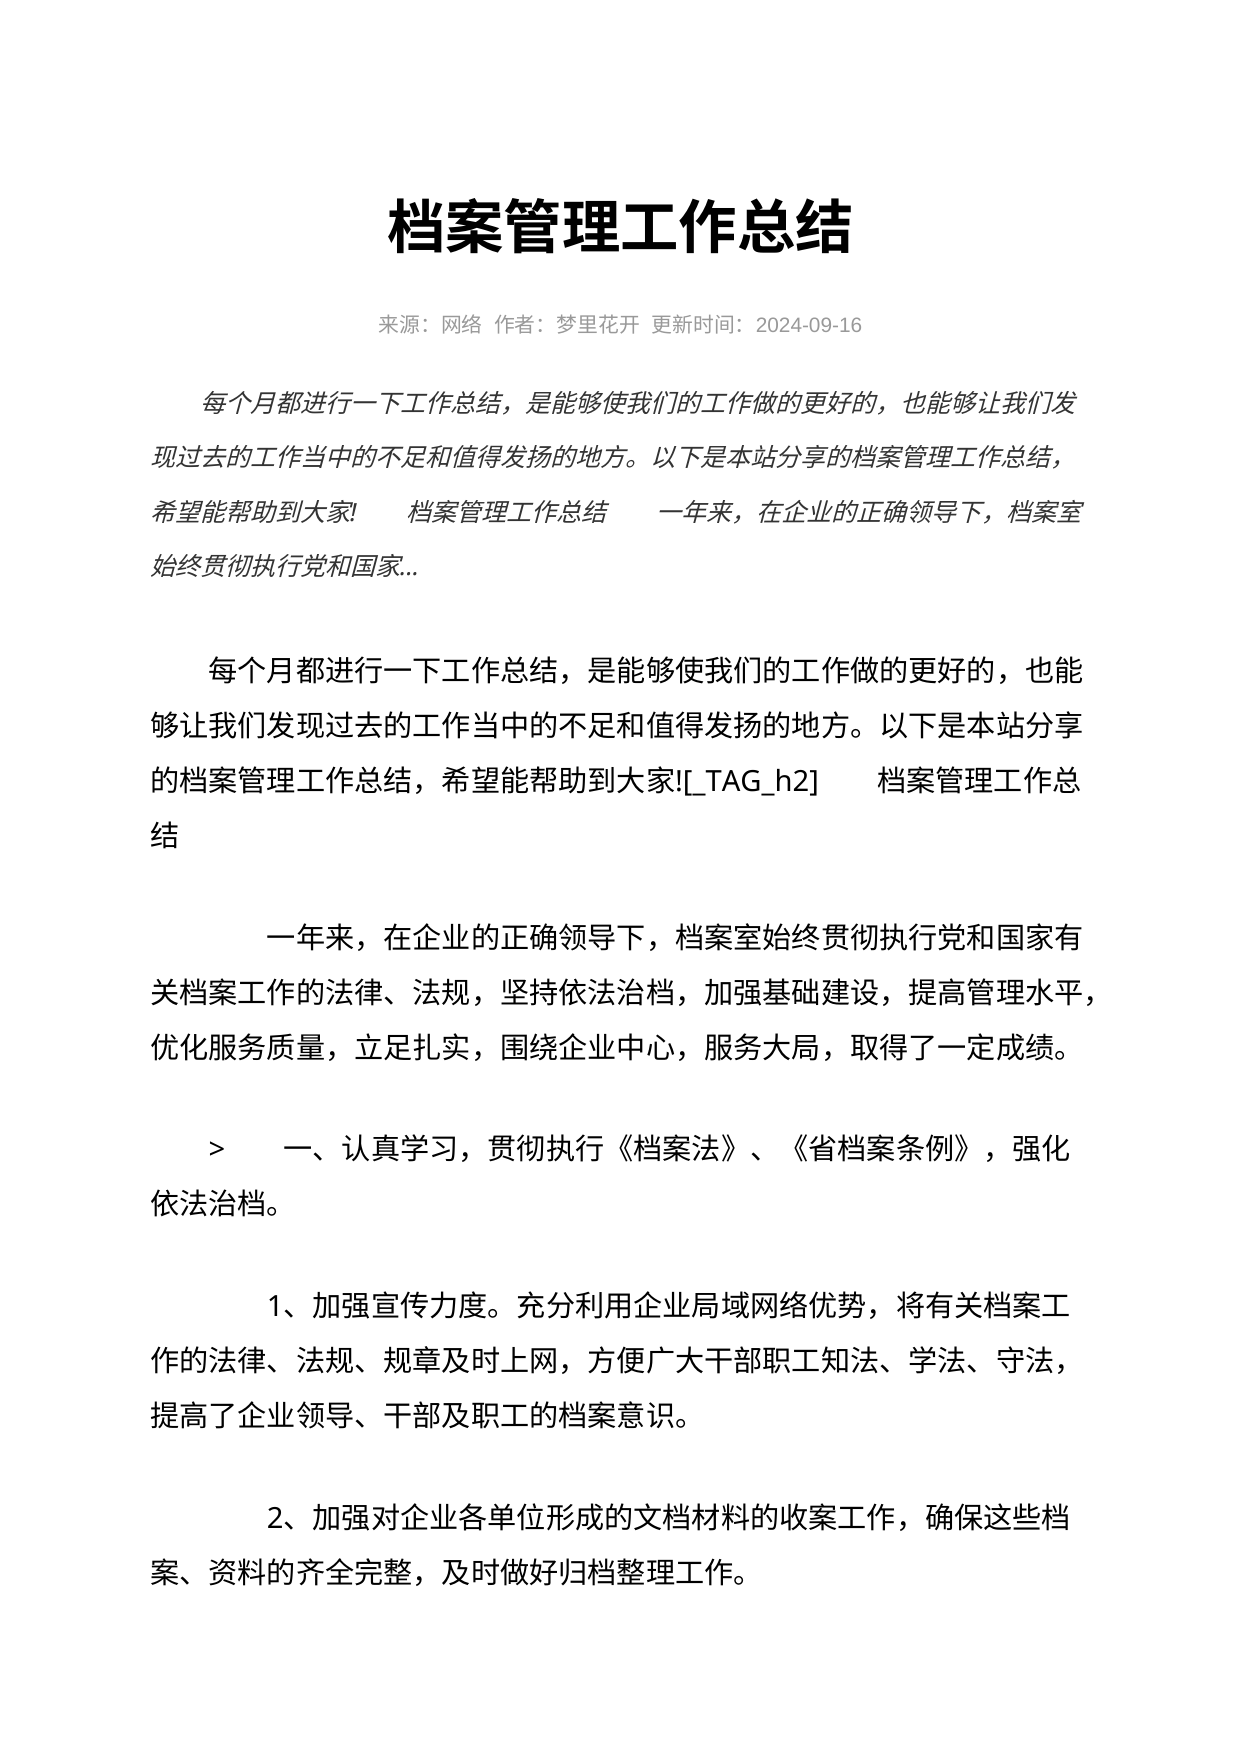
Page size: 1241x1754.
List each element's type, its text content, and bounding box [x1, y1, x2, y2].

text > 一、认真学习，贯彻执行《档案法》、《省档案条例》，强化依法治档。 [150, 1126, 1090, 1223]
text 每个月都进行一下工作总结，是能够使我们的工作做的更好的，也能够让我们发现过去的工作当中的不足和值得发扬的地方。以下是本站分享的档案管理工作总结，希望能帮助到大家![_TAG_h2] 档案管理工作总结 [150, 648, 1090, 855]
text 一年来，在企业的正确领导下，档案室始终贯彻执行党和国家有关档案工作的法律、法规，坚持依法治档，加强基础建设，提高管理水平，优化服务质量，立足扎实，围绕企业中心，服务大局，取得了一定成绩。 [150, 914, 1090, 1066]
text 1、加强宣传力度。充分利用企业局域网络优势，将有关档案工作的法律、法规、规章及时上网，方便广大干部职工知法、学法、守法，提高了企业领导、干部及职工的档案意识。 [150, 1283, 1090, 1435]
text 每个月都进行一下工作总结，是能够使我们的工作做的更好的，也能够让我们发现过去的工作当中的不足和值得发扬的地方。以下是本站分享的档案管理工作总结，希望能帮助到大家! 档案管理工作总结 一年来，在企业的正确领导下，档案室始终贯彻执行党和国家... [150, 383, 1090, 583]
text 2、加强对企业各单位形成的文档材料的收案工作，确保这些档案、资料的齐全完整，及时做好归档整理工作。 [150, 1494, 1090, 1592]
text 来源：网络 作者：梦里花开 更新时间：2024-09-16 [150, 313, 1090, 337]
subtitle 档案管理工作总结 [150, 181, 1090, 266]
